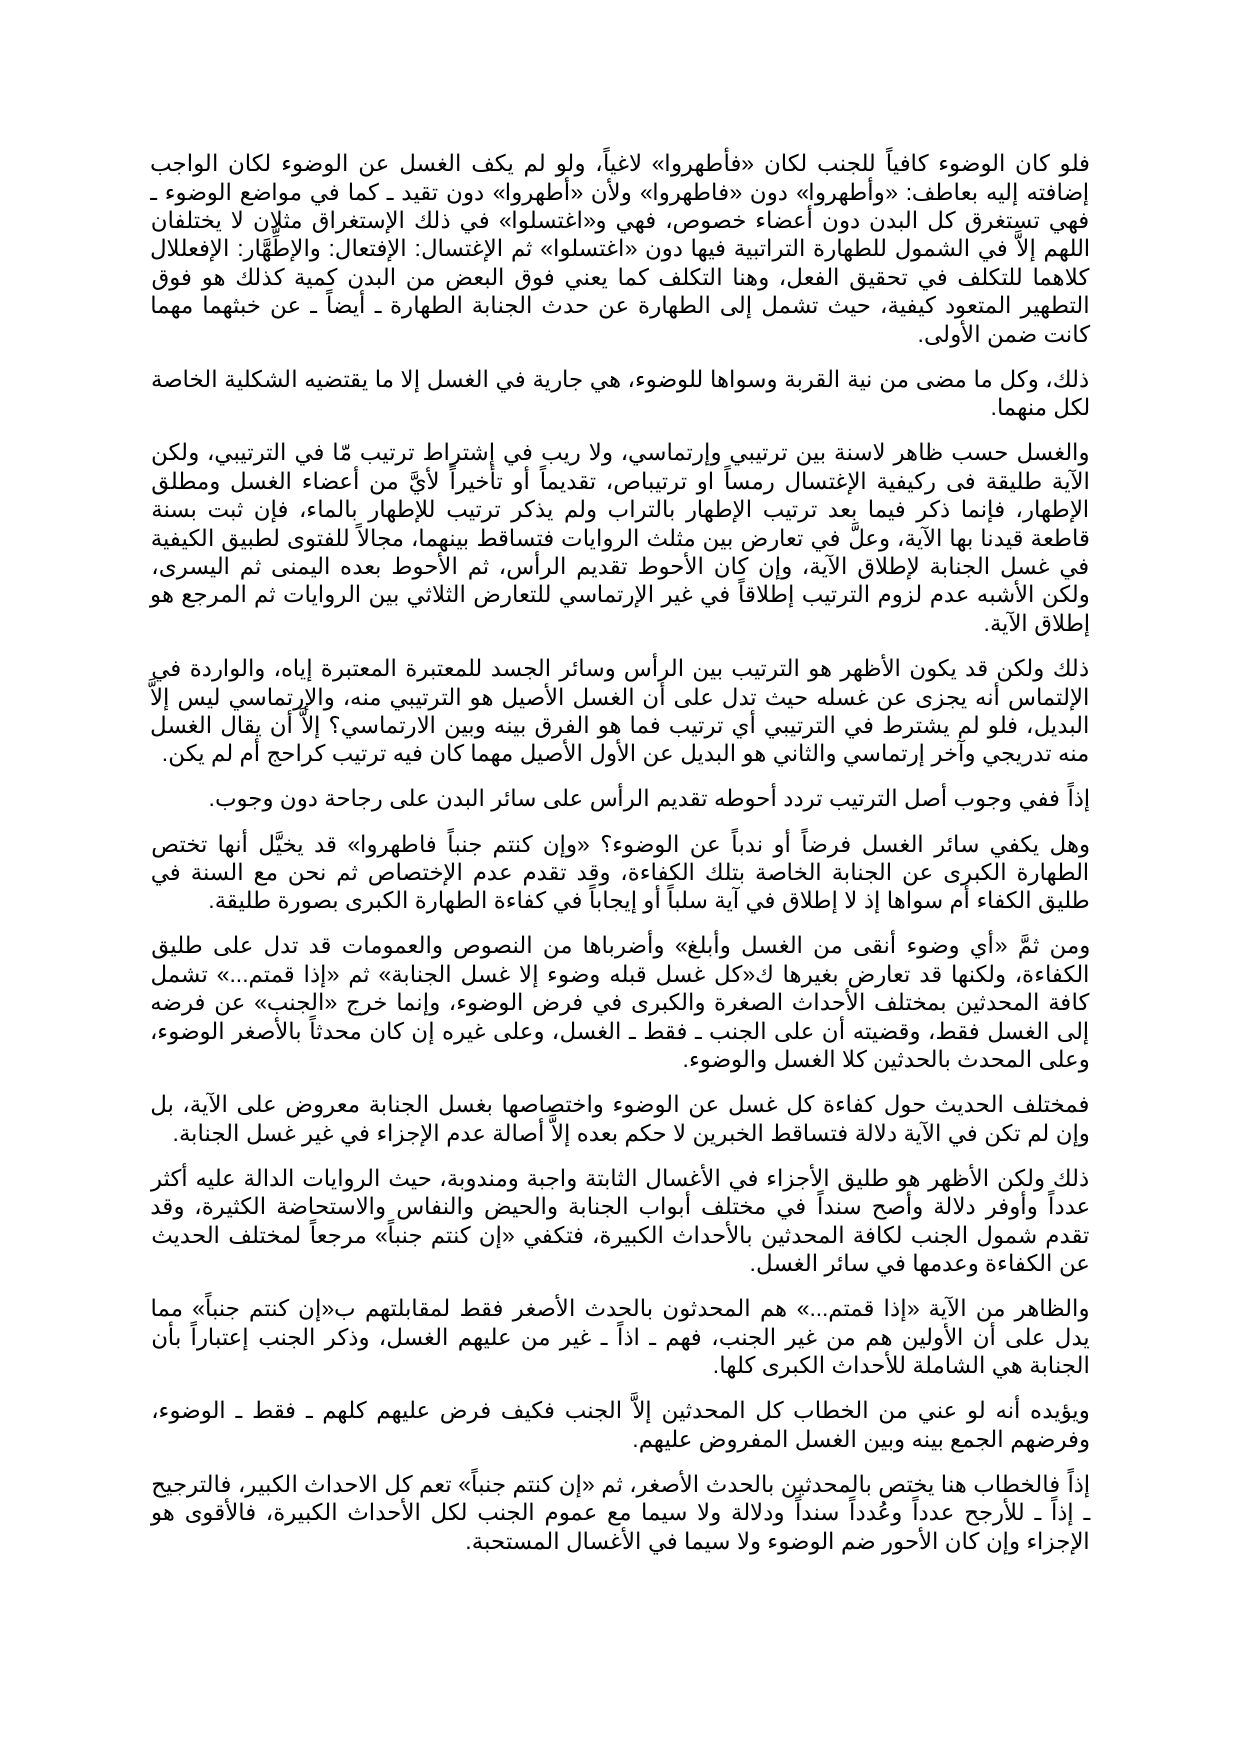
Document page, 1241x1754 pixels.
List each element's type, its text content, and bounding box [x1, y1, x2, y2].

text فمختلف الحديث حول كفاءة كل غسل عن الوضوء واختصاصها بغسل الجنابة معروض على الآية، بل وإن لم تكن في الآية دلالة فتساقط الخبرين لا حكم بعده إلاَّ أصالة عدم الإجزاء في غير غسل الجنابة. [150, 1091, 1090, 1146]
text إذاً ففي وجوب أصل الترتيب تردد أحوطه تقديم الرأس على سائر البدن على رجاحة دون وجوب. [150, 785, 1090, 812]
text ذلك، وكل ما مضى من نية القربة وسواها للوضوء، هي جارية في الغسل إلا ما يقتضيه الشكلية الخاصة لكل منهما. [150, 366, 1090, 421]
text ومن ثمَّ «أي وضوء أنقى من الغسل وأبلغ» وأضرباها من النصوص والعمومات قد تدل على طليق الكفاءة، ولكنها قد تعارض بغيرها ك«كل غسل قبله وضوء إلا غسل الجنابة» ثم «إذا قمتم...» تشمل كافة المحدثين بمختلف الأحداث الصغرة والكبرى في فرض الوضوء، وإنما خرج «الجنب» عن فرضه إلى الغسل فقط، وقضيته أن على الجنب ـ فقط ـ الغسل، وعلى غيره إن كان محدثاً بالأصغر الوضوء، وعلى المحدث بالحدثين كلا الغسل والوضوء. [150, 932, 1090, 1073]
text ذلك ولكن الأظهر هو طليق الأجزاء في الأغسال الثابتة واجبة ومندوبة، حيث الروايات الدالة عليه أكثر عدداً وأوفر دلالة وأصح سنداً في مختلف أبواب الجنابة والحيض والنفاس والاستحاضة الكثيرة، وقد تقدم شمول الجنب لكافة المحدثين بالأحداث الكبيرة، فتكفي «إن كنتم جنباً» مرجعاً لمختلف الحديث عن الكفاءة وعدمها في سائر الغسل. [150, 1165, 1090, 1277]
text فلو كان الوضوء كافياً للجنب لكان «فأطهروا» لاغياً، ولو لم يكف الغسل عن الوضوء لكان الواجب إضافته إليه بعاطف: «وأطهروا» دون «فاطهروا» ولأن «أطهروا» دون تقيد ـ كما في مواضع الوضوء ـ فهي تستغرق كل البدن دون أعضاء خصوص، فهي و«اغتسلوا» في ذلك الإستغراق مثلان لا يختلفان اللهم إلاَّ في الشمول للطهارة التراتبية فيها دون «اغتسلوا» ثم الإغتسال: الإفتعال: والإطِّهَّار: الإفعللال كلاهما للتكلف في تحقيق الفعل، وهنا التكلف كما يعني فوق البعض من البدن كمية كذلك هو فوق التطهير المتعود كيفية، حيث تشمل إلى الطهارة عن حدث الجنابة الطهارة ـ أيضاً ـ عن خبثهما مهما كانت ضمن الأولى. [150, 150, 1090, 347]
text والظاهر من الآية «إذا قمتم...» هم المحدثون بالحدث الأصغر فقط لمقابلتهم ب«إن كنتم جنباً» مما يدل على أن الأولين هم من غير الجنب، فهم ـ اذاً ـ غير من عليهم الغسل، وذكر الجنب إعتباراً بأن الجنابة هي الشاملة للأحداث الكبرى كلها. [150, 1295, 1090, 1378]
text إذاً فالخطاب هنا يختص بالمحدثين بالحدث الأصغر، ثم «إن كنتم جنباً» تعم كل الاحداث الكبير، فالترجيح ـ إذاً ـ للأرجح عدداً وعُدداً سنداً ودلالة ولا سيما مع عموم الجنب لكل الأحداث الكبيرة، فالأقوى هو الإجزاء وإن كان الأحور ضم الوضوء ولا سيما في الأغسال المستحبة. [150, 1471, 1090, 1554]
text ويؤيده أنه لو عني من الخطاب كل المحدثين إلاَّ الجنب فكيف فرض عليهم كلهم ـ فقط ـ الوضوء، وفرضهم الجمع بينه وبين الغسل المفروض عليهم. [150, 1397, 1090, 1452]
text ذلك ولكن قد يكون الأظهر هو الترتيب بين الرأس وسائر الجسد للمعتبرة المعتبرة إياه، والواردة في الإلتماس أنه يجزى عن غسله حيث تدل على أن الغسل الأصيل هو الترتيبي منه، والإرتماسي ليس إلاَّ البديل، فلو لم يشترط في الترتيبي أي ترتيب فما هو الفرق بينه وبين الارتماسي؟ إلاَّ أن يقال الغسل منه تدريجي وآخر إرتماسي والثاني هو البديل عن الأول الأصيل مهما كان فيه ترتيب كراحج أم لم يكن. [150, 655, 1090, 767]
text وهل يكفي سائر الغسل فرضاً أو ندباً عن الوضوء؟ «وإن كنتم جنباً فاطهروا» قد يخيَّل أنها تختص الطهارة الكبرى عن الجنابة الخاصة بتلك الكفاءة، وقد تقدم عدم الإختصاص ثم نحن مع السنة في طليق الكفاء أم سواها إذ لا إطلاق في آية سلباً أو إيجاباً في كفاءة الطهارة الكبرى بصورة طليقة. [150, 831, 1090, 914]
text والغسل حسب ظاهر لاسنة بين ترتيبي وإرتماسي، ولا ريب في إشتراط ترتيب مّا في الترتيبي، ولكن الآية طليقة فى ركيفية الإغتسال رمساً او ترتيباص، تقديماً أو تأخيراً لأيَّ من أعضاء الغسل ومطلق الإطهار، فإنما ذكر فيما بعد ترتيب الإطهار بالتراب ولم يذكر ترتيب للإطهار بالماء، فإن ثبت بسنة قاطعة قيدنا بها الآية، وعلَّ في تعارض بين مثلث الروايات فتساقط بينهما، مجالاً للفتوى لطبيق الكيفية في غسل الجنابة لإطلاق الآية، وإن كان الأحوط تقديم الرأس، ثم الأحوط بعده اليمنى ثم اليسرى، ولكن الأشبه عدم لزوم الترتيب إطلاقاً في غير الإرتماسي للتعارض الثلاثي بين الروايات ثم المرجع هو إطلاق الآية. [150, 439, 1090, 636]
